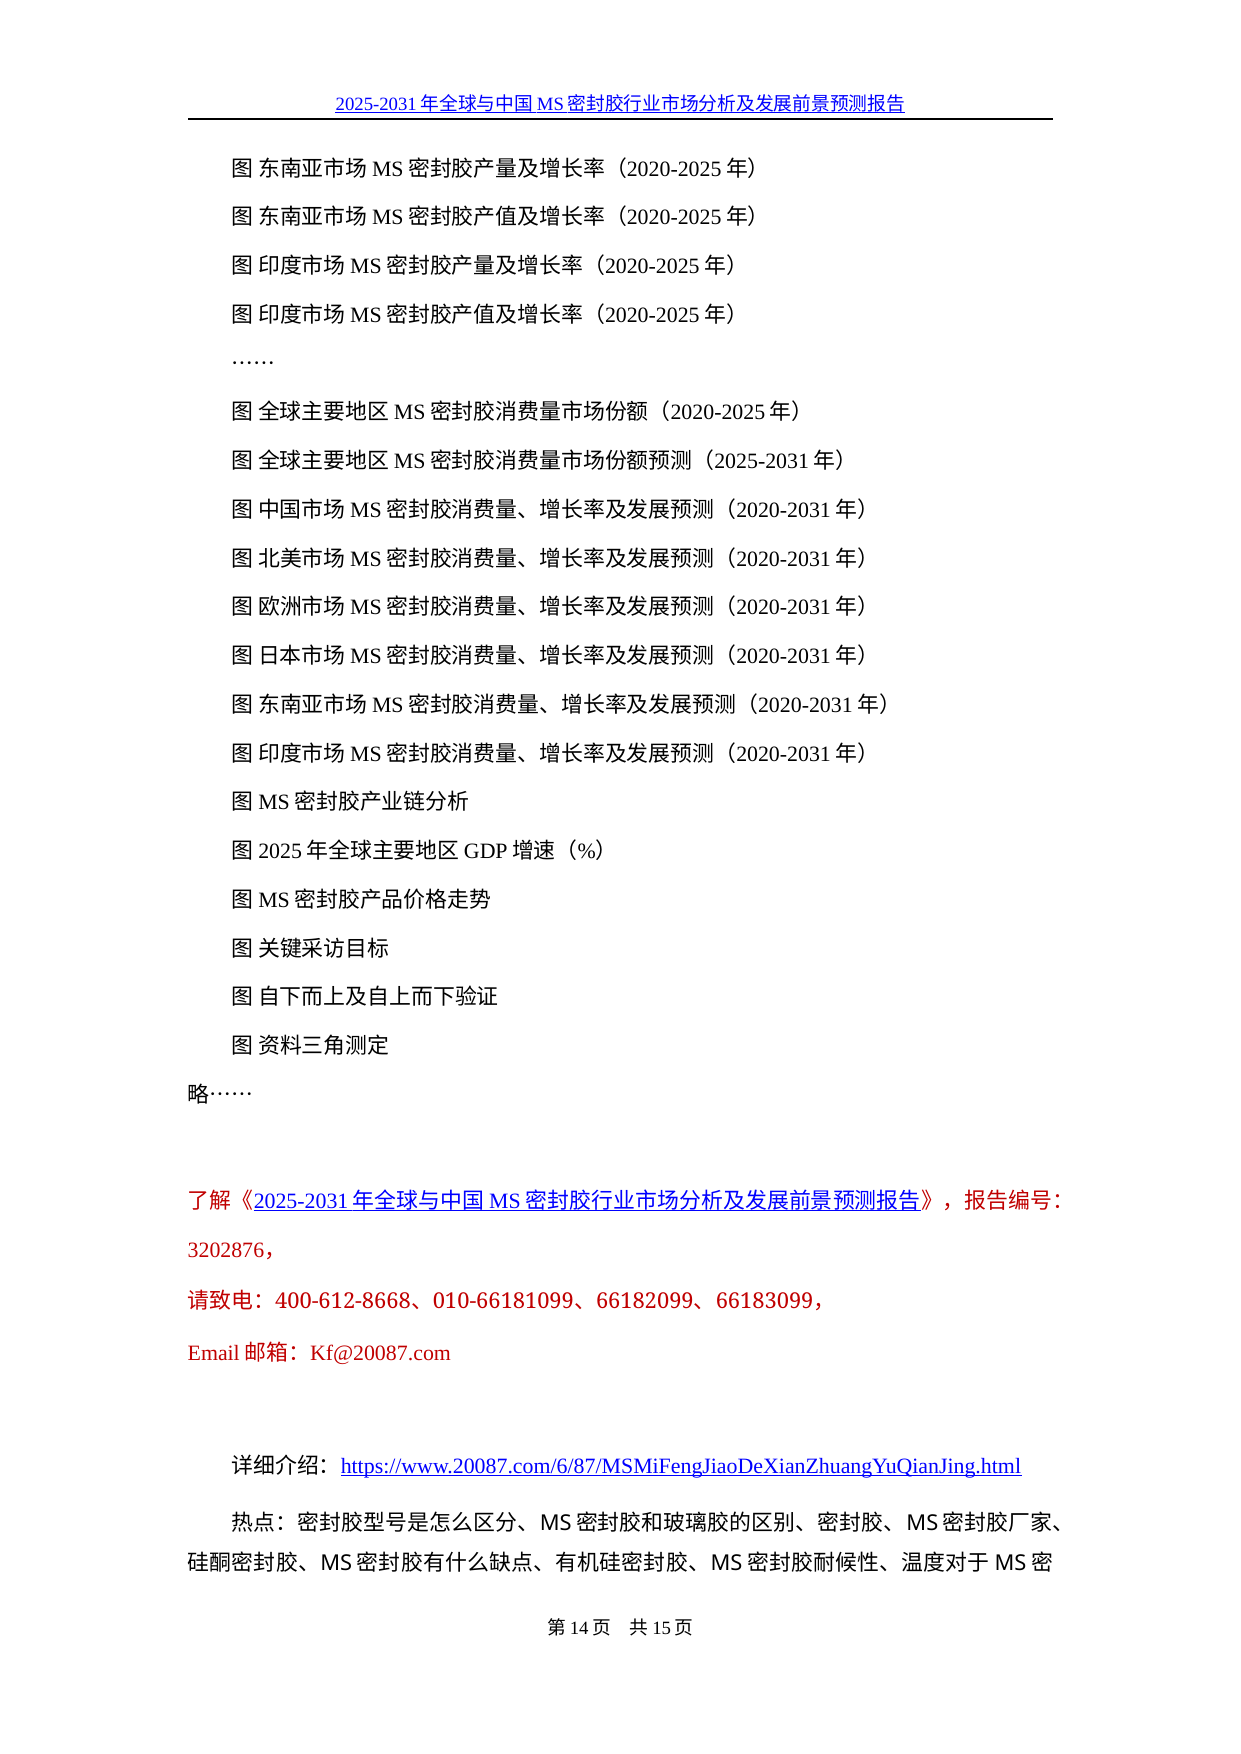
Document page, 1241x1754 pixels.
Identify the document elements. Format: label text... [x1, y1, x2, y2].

text 请致电：400-612-8668、010-66181099、66182099、66183099， [187, 1283, 1053, 1316]
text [187, 1504, 1053, 1577]
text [187, 150, 1053, 1109]
text 详细介绍：https://www.20087.com/6/87/MSMiFengJiaoDeXianZhuangYuQianJing.html [187, 1448, 1053, 1480]
text Email邮箱：Kf@20087.com [187, 1335, 1053, 1367]
text 了解《2025-2031年全球与中国MS密封胶行业市场分析及发展前景预测报告》，报告编号：3202876， [187, 1183, 1053, 1264]
